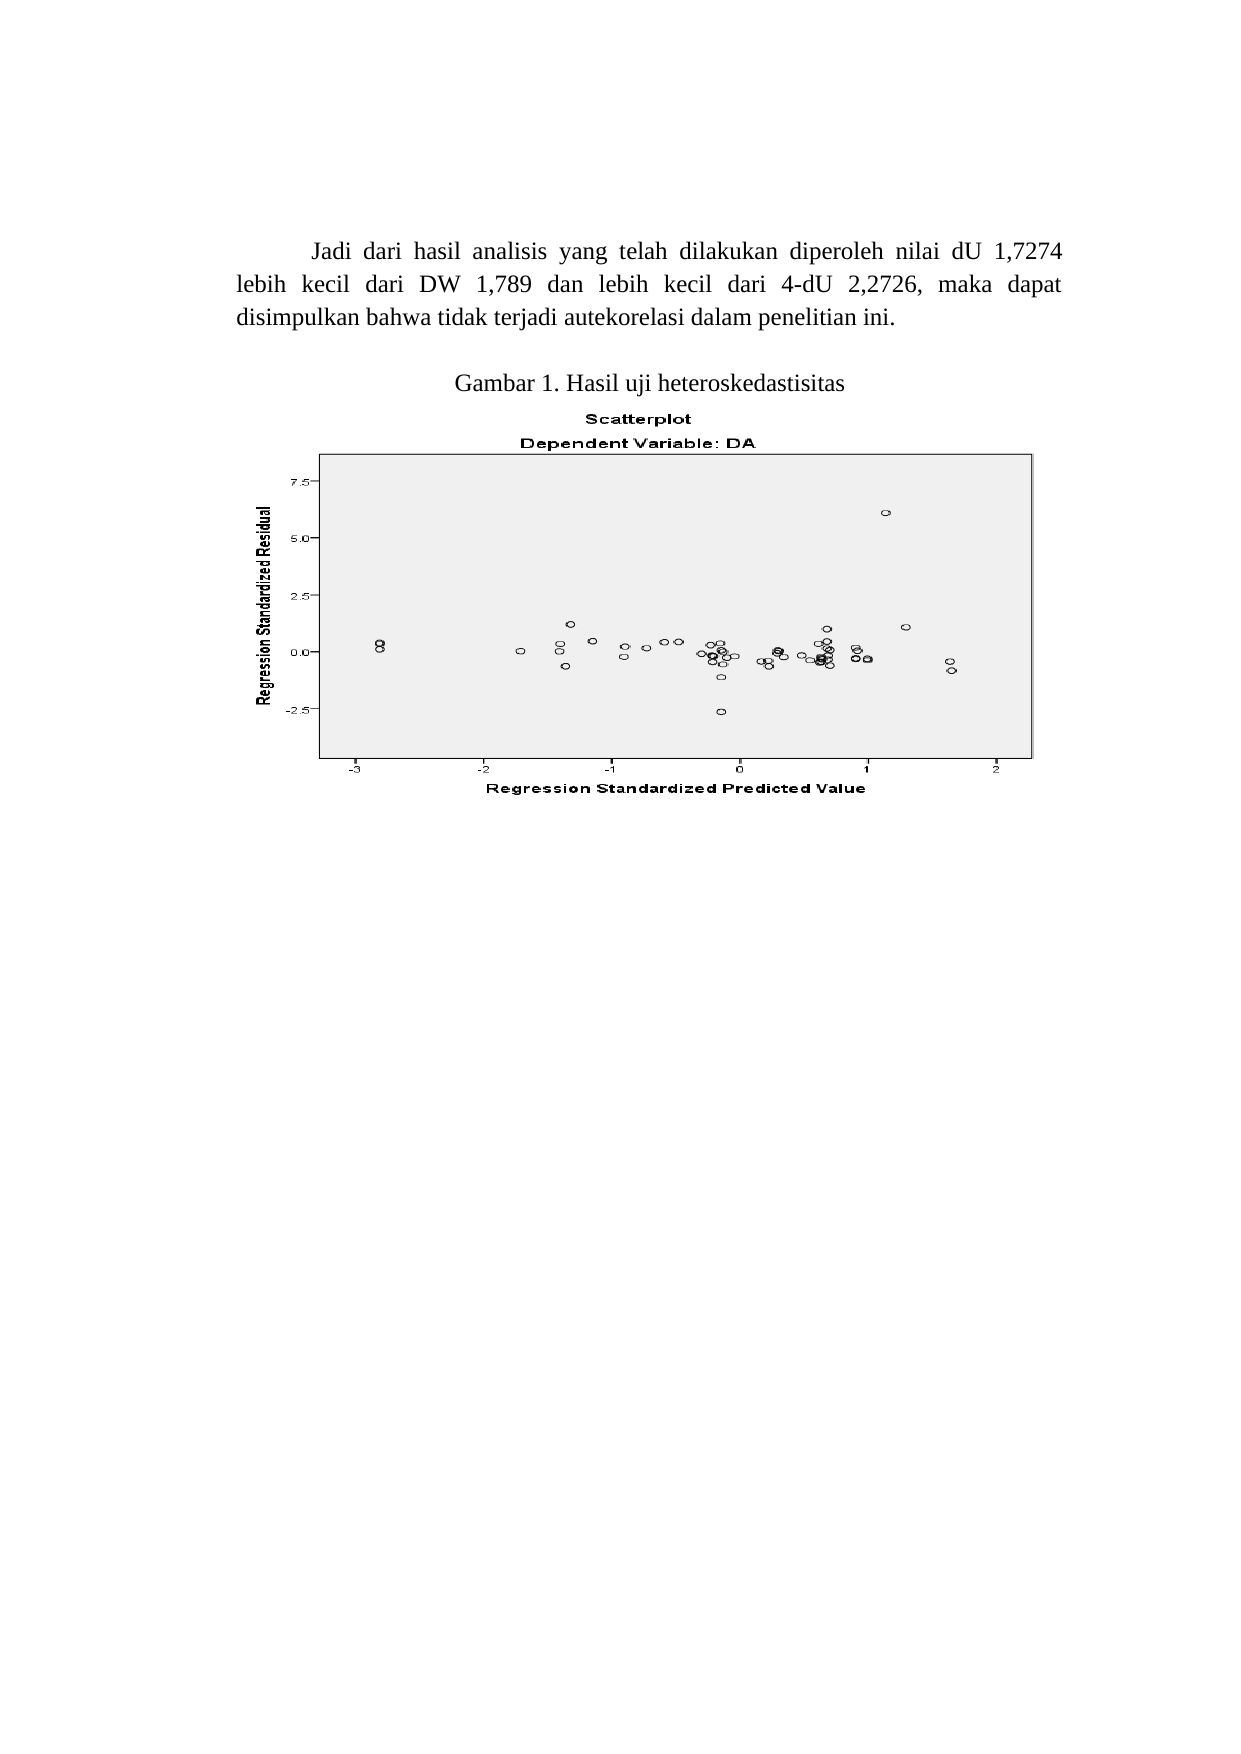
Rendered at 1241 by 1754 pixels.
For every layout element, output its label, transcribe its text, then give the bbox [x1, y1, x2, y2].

picture [236, 401, 1042, 806]
text Jadi dari hasil analisis yang telah dilakukan diperoleh nilai dU 1,7274 lebih kecil dari DW 1,789 dan lebih kecil dari 4-dU 2,2726, maka dapat disimpulkan bahwa tidak terjadi autekorelasi dalam penelitian ini. [236, 236, 1063, 331]
text Gambar 1. Hasil uji heteroskedastisitas [236, 368, 1063, 397]
